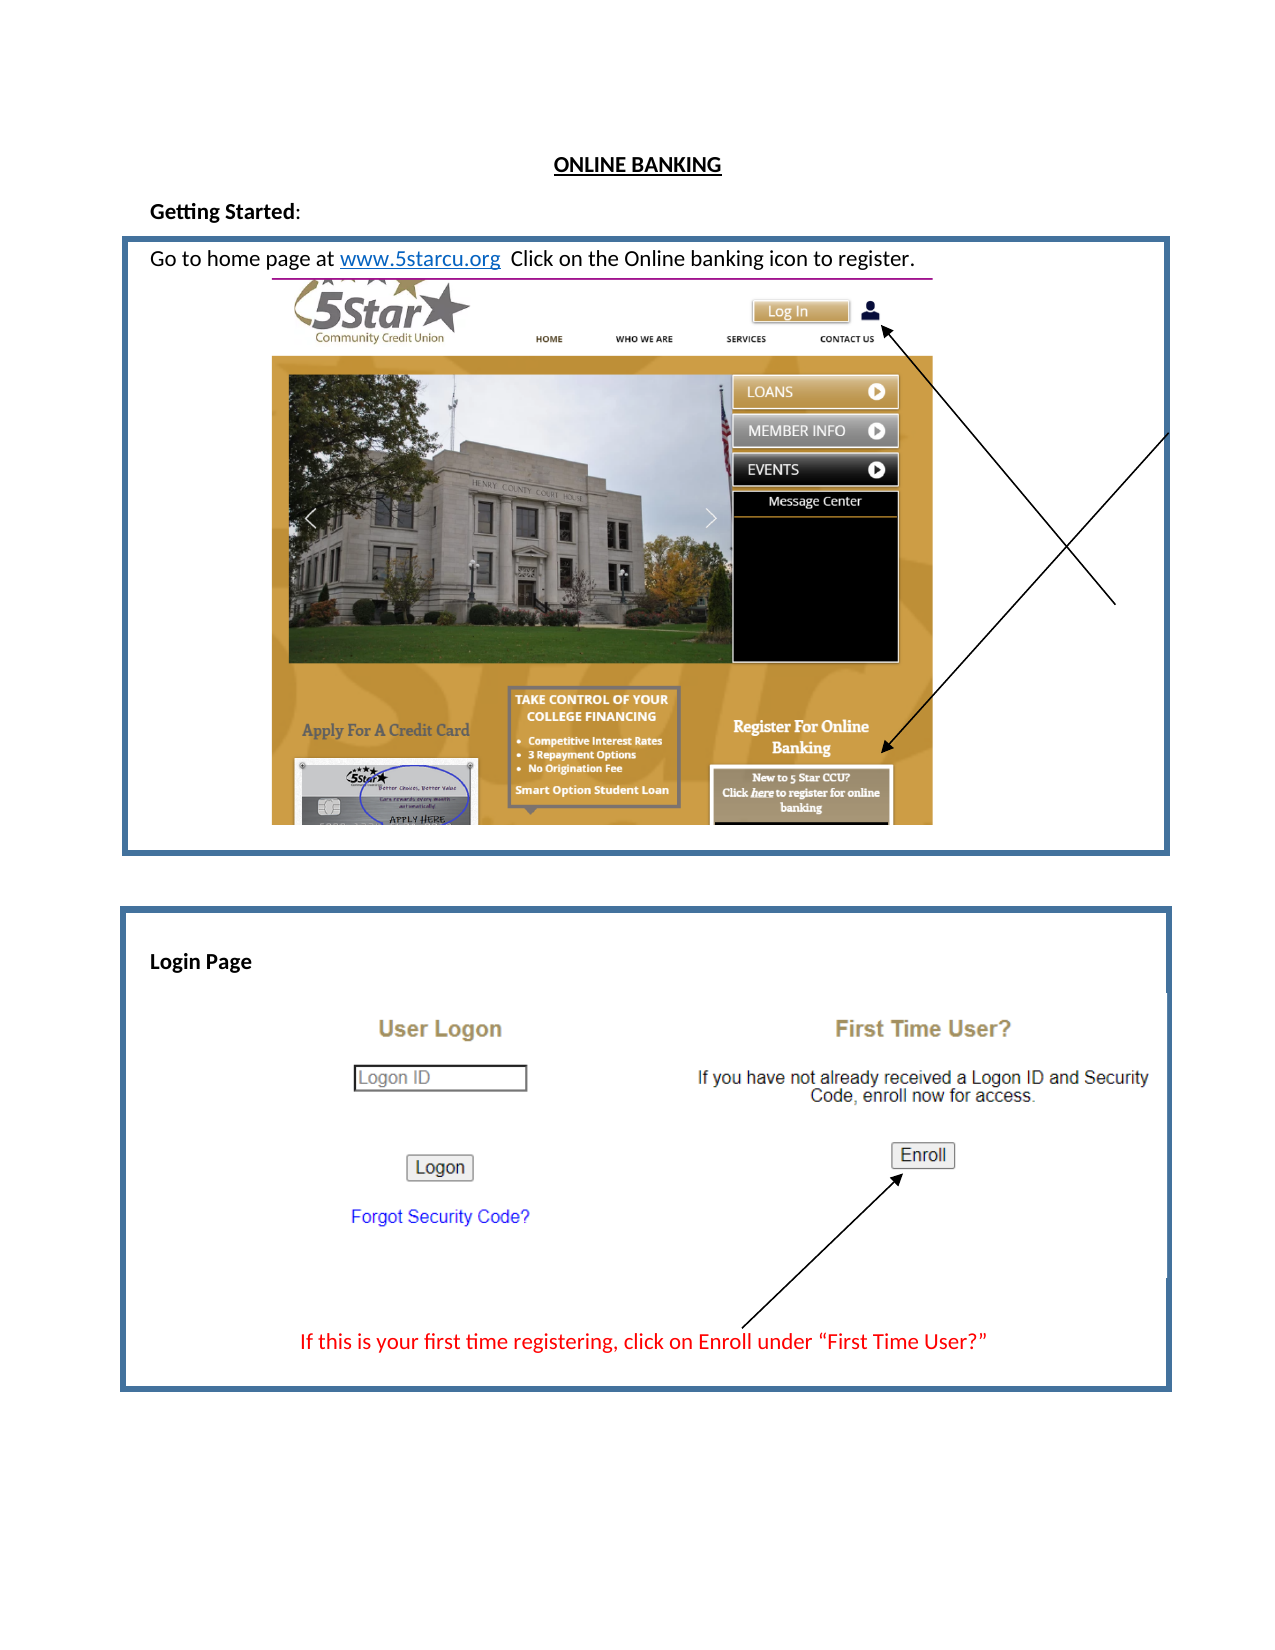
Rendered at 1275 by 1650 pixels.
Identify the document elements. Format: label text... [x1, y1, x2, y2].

text Getting Started: [150, 197, 1125, 225]
text ONLINE BANKING [150, 150, 1125, 178]
picture [196, 993, 1168, 1278]
picture [271, 278, 933, 825]
text Go to home page at www.5starcu.org Click on the Online banking icon to register. [150, 244, 1125, 272]
text If this is your first time registering, click on Enroll under “First Time User?” [225, 1327, 1125, 1355]
text Login Page [150, 947, 1125, 975]
